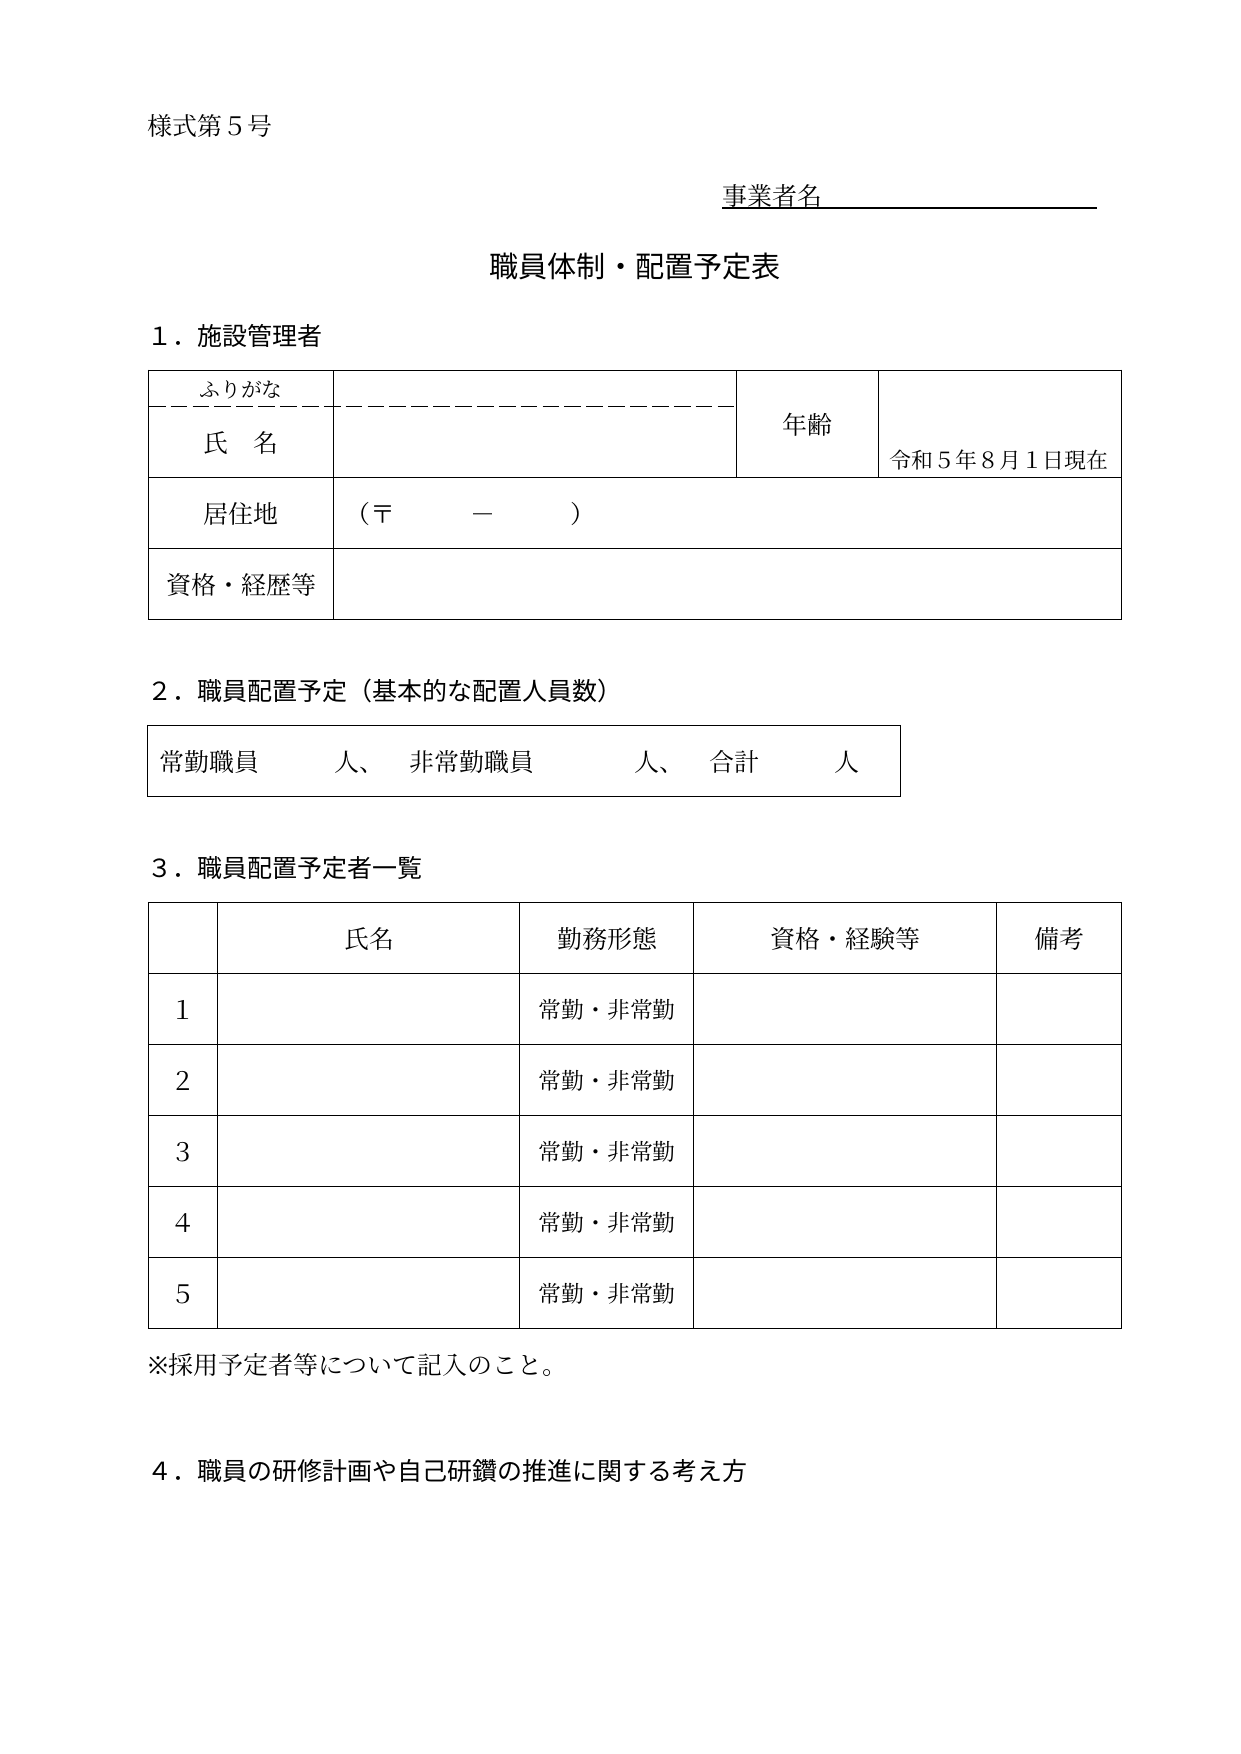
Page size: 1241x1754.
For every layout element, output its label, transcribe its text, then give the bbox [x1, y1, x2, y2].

table_cell 資格・経歴等 [149, 549, 333, 619]
table_cell [997, 1187, 1121, 1257]
table_cell [218, 974, 519, 1044]
table_header 令和５年８月１日現在 [879, 371, 1121, 477]
table_cell １ [149, 974, 217, 1044]
table_header [149, 903, 217, 973]
table_header 勤務形態 [520, 903, 693, 973]
table_header [334, 371, 736, 406]
table_cell [694, 1258, 996, 1328]
text ４．職員の研修計画や自己研鑽の推進に関する考え方 [148, 1434, 1122, 1504]
table_cell [694, 1116, 996, 1186]
table_cell [218, 1187, 519, 1257]
text 職員体制・配置予定表 [148, 229, 1122, 299]
table_cell [997, 1045, 1121, 1115]
table_cell [218, 1045, 519, 1115]
table_header 氏名 [218, 903, 519, 973]
table_cell [334, 406, 736, 477]
table_cell [694, 1187, 996, 1257]
text １．施設管理者 [148, 299, 1122, 369]
table_cell [694, 1045, 996, 1115]
table_cell 氏 名 [149, 406, 333, 477]
table_cell 常勤・非常勤 [520, 974, 693, 1044]
table_cell [997, 974, 1121, 1044]
table_cell 常勤・非常勤 [520, 1258, 693, 1328]
table_header 年齢 [737, 371, 878, 477]
table_cell ３ [149, 1116, 217, 1186]
table_cell [997, 1258, 1121, 1328]
table_cell ２ [149, 1045, 217, 1115]
text 事業者名 名 [148, 159, 1122, 229]
table_cell ４ [149, 1187, 217, 1257]
table_header 資格・経験等 [694, 903, 996, 973]
table_cell 常勤・非常勤 [520, 1187, 693, 1257]
table_cell 居住地 [149, 478, 333, 548]
table_header ふりがな [149, 371, 333, 406]
table_cell ５ [149, 1258, 217, 1328]
table_header 常勤職員 人、 非常勤職員 人、 合計 人 [148, 726, 900, 796]
table_cell （〒 － ） [334, 478, 1121, 548]
table_header 備考 [997, 903, 1121, 973]
table_cell [334, 549, 1121, 619]
table_cell [997, 1116, 1121, 1186]
table_cell 常勤・非常勤 [520, 1045, 693, 1115]
text 様式第５号 [148, 89, 1122, 159]
table_cell [218, 1116, 519, 1186]
table_cell [218, 1258, 519, 1328]
text ３．職員配置予定者一覧 [148, 832, 1122, 902]
text ２．職員配置予定（基本的な配置人員数） [148, 655, 1122, 725]
text ※採用予定者等について記入のこと。 [148, 1329, 1122, 1399]
table_cell [694, 974, 996, 1044]
table_cell 常勤・非常勤 [520, 1116, 693, 1186]
